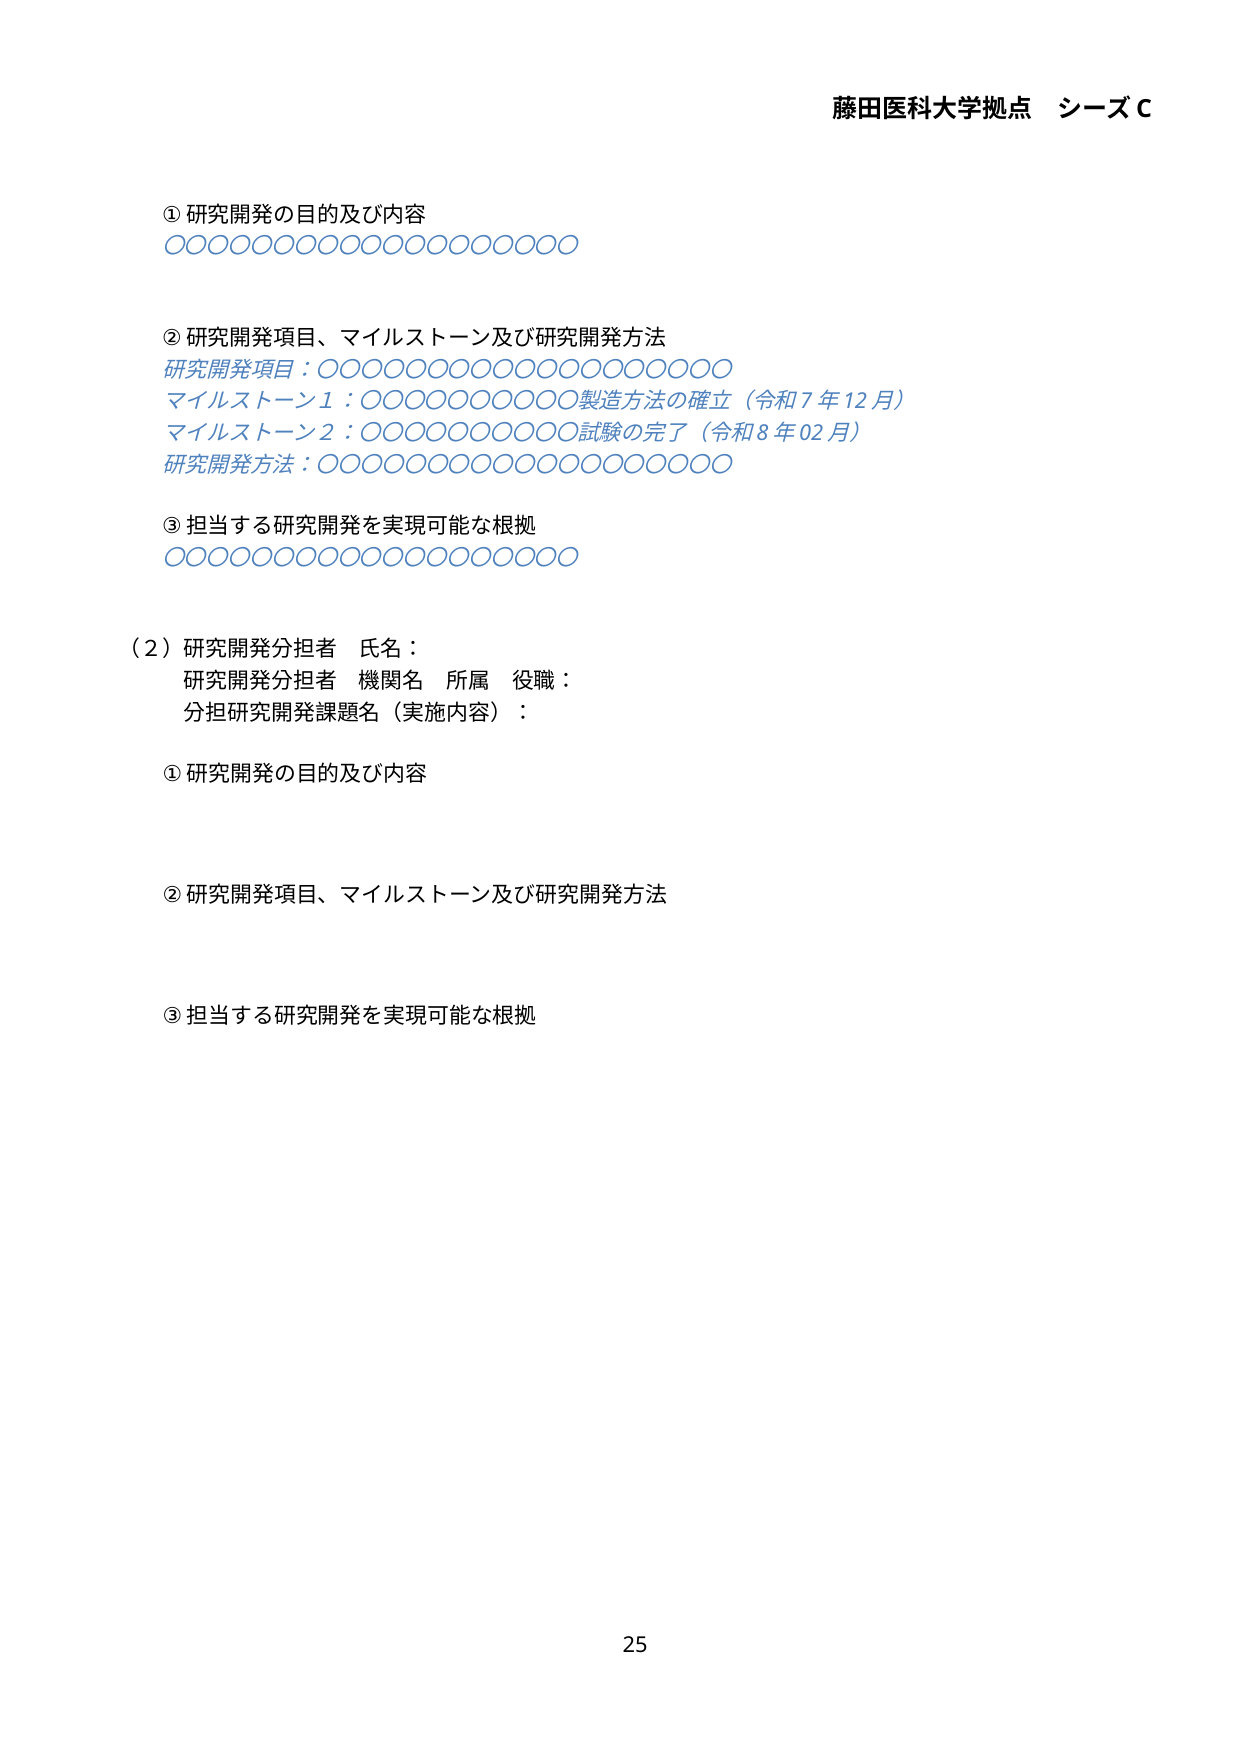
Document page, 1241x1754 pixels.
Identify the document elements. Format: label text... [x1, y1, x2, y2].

text ②研究開発項目、マイルストーン及び研究開発方法 [162, 877, 1152, 909]
text 〇〇〇〇〇〇〇〇〇〇〇〇〇〇〇〇〇〇〇 [118, 228, 1152, 260]
text ③担当する研究開発を実現可能な根拠 [162, 998, 1152, 1030]
text マイルストーン２：〇〇〇〇〇〇〇〇〇〇試験の完了（令和8年02月） [162, 415, 1152, 447]
text ①研究開発の目的及び内容 [118, 197, 1152, 228]
text 分担研究開発課題名（実施内容）： [118, 694, 1152, 726]
text 研究開発項目：〇〇〇〇〇〇〇〇〇〇〇〇〇〇〇〇〇〇〇 [162, 352, 1152, 383]
text 〇〇〇〇〇〇〇〇〇〇〇〇〇〇〇〇〇〇〇 [118, 540, 1152, 572]
text ①研究開発の目的及び内容 [162, 756, 1152, 788]
text ③担当する研究開発を実現可能な根拠 [118, 508, 1152, 540]
text マイルストーン１：〇〇〇〇〇〇〇〇〇〇製造方法の確立（令和7年12月） [162, 383, 1152, 415]
text 研究開発方法：〇〇〇〇〇〇〇〇〇〇〇〇〇〇〇〇〇〇〇 [162, 447, 1152, 478]
text 研究開発分担者 機関名 所属 役職： [118, 663, 1152, 694]
text （２）研究開発分担者 氏名： [118, 631, 1152, 663]
text ②研究開発項目、マイルストーン及び研究開発方法 [118, 320, 1152, 352]
